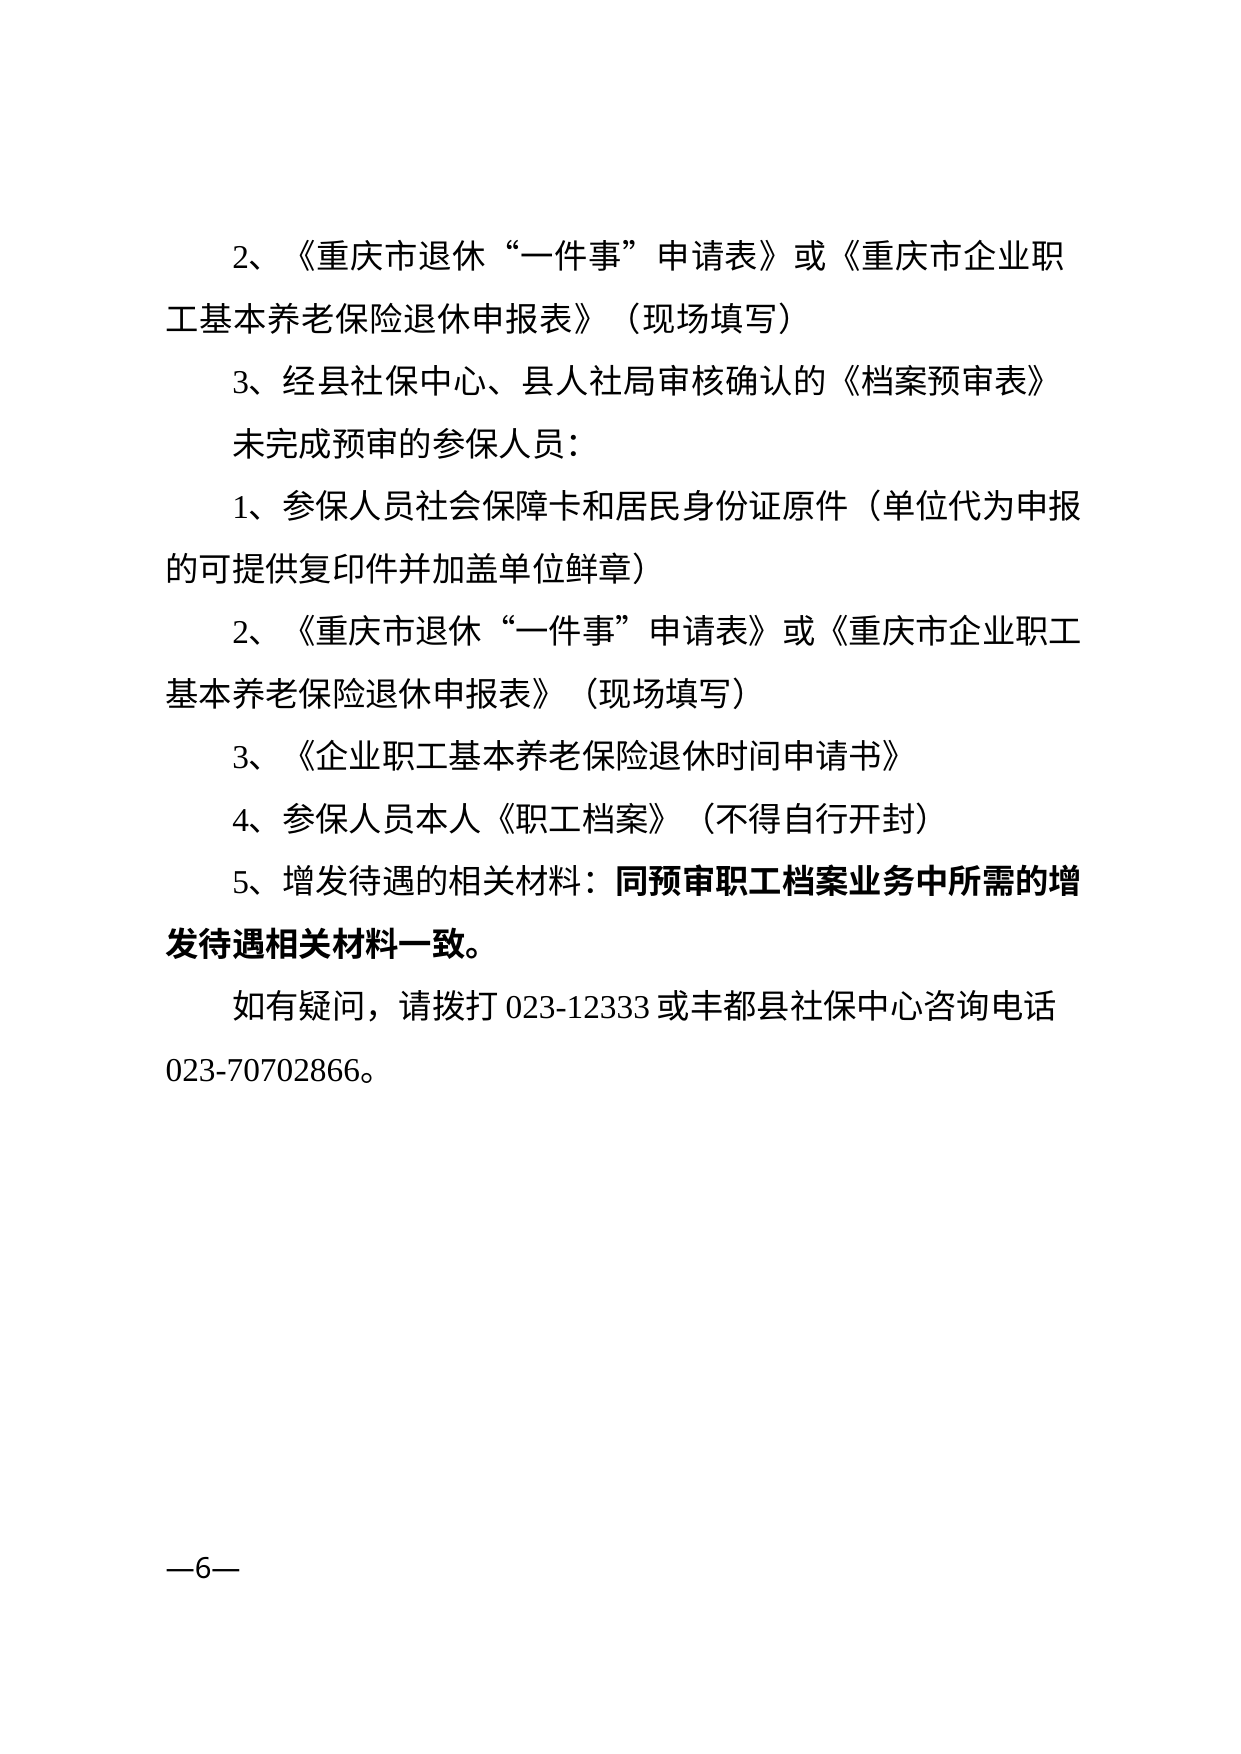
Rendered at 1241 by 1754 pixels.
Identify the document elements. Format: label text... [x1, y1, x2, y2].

list 5、增发待遇的相关材料：同预审职工档案业务中所需的增发待遇相关材料一致。 [165, 843, 1087, 968]
list 3、经县社保中心、县人社局审核确认的《档案预审表》 [165, 343, 1087, 406]
text 如有疑问，请拨打023-12333或丰都县社保中心咨询电话023-70702866。 [165, 968, 1087, 1093]
list 未完成预审的参保人员： [165, 406, 1087, 468]
list 3、《企业职工基本养老保险退休时间申请书》 [165, 718, 1087, 781]
list 4、参保人员本人《职工档案》（不得自行开封） [165, 781, 1087, 843]
list 2、《重庆市退休“一件事”申请表》或《重庆市企业职工基本养老保险退休申报表》（现场填写） [165, 218, 1087, 343]
list 2、《重庆市退休“一件事”申请表》或《重庆市企业职工基本养老保险退休申报表》（现场填写） [165, 593, 1087, 718]
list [165, 468, 1087, 593]
